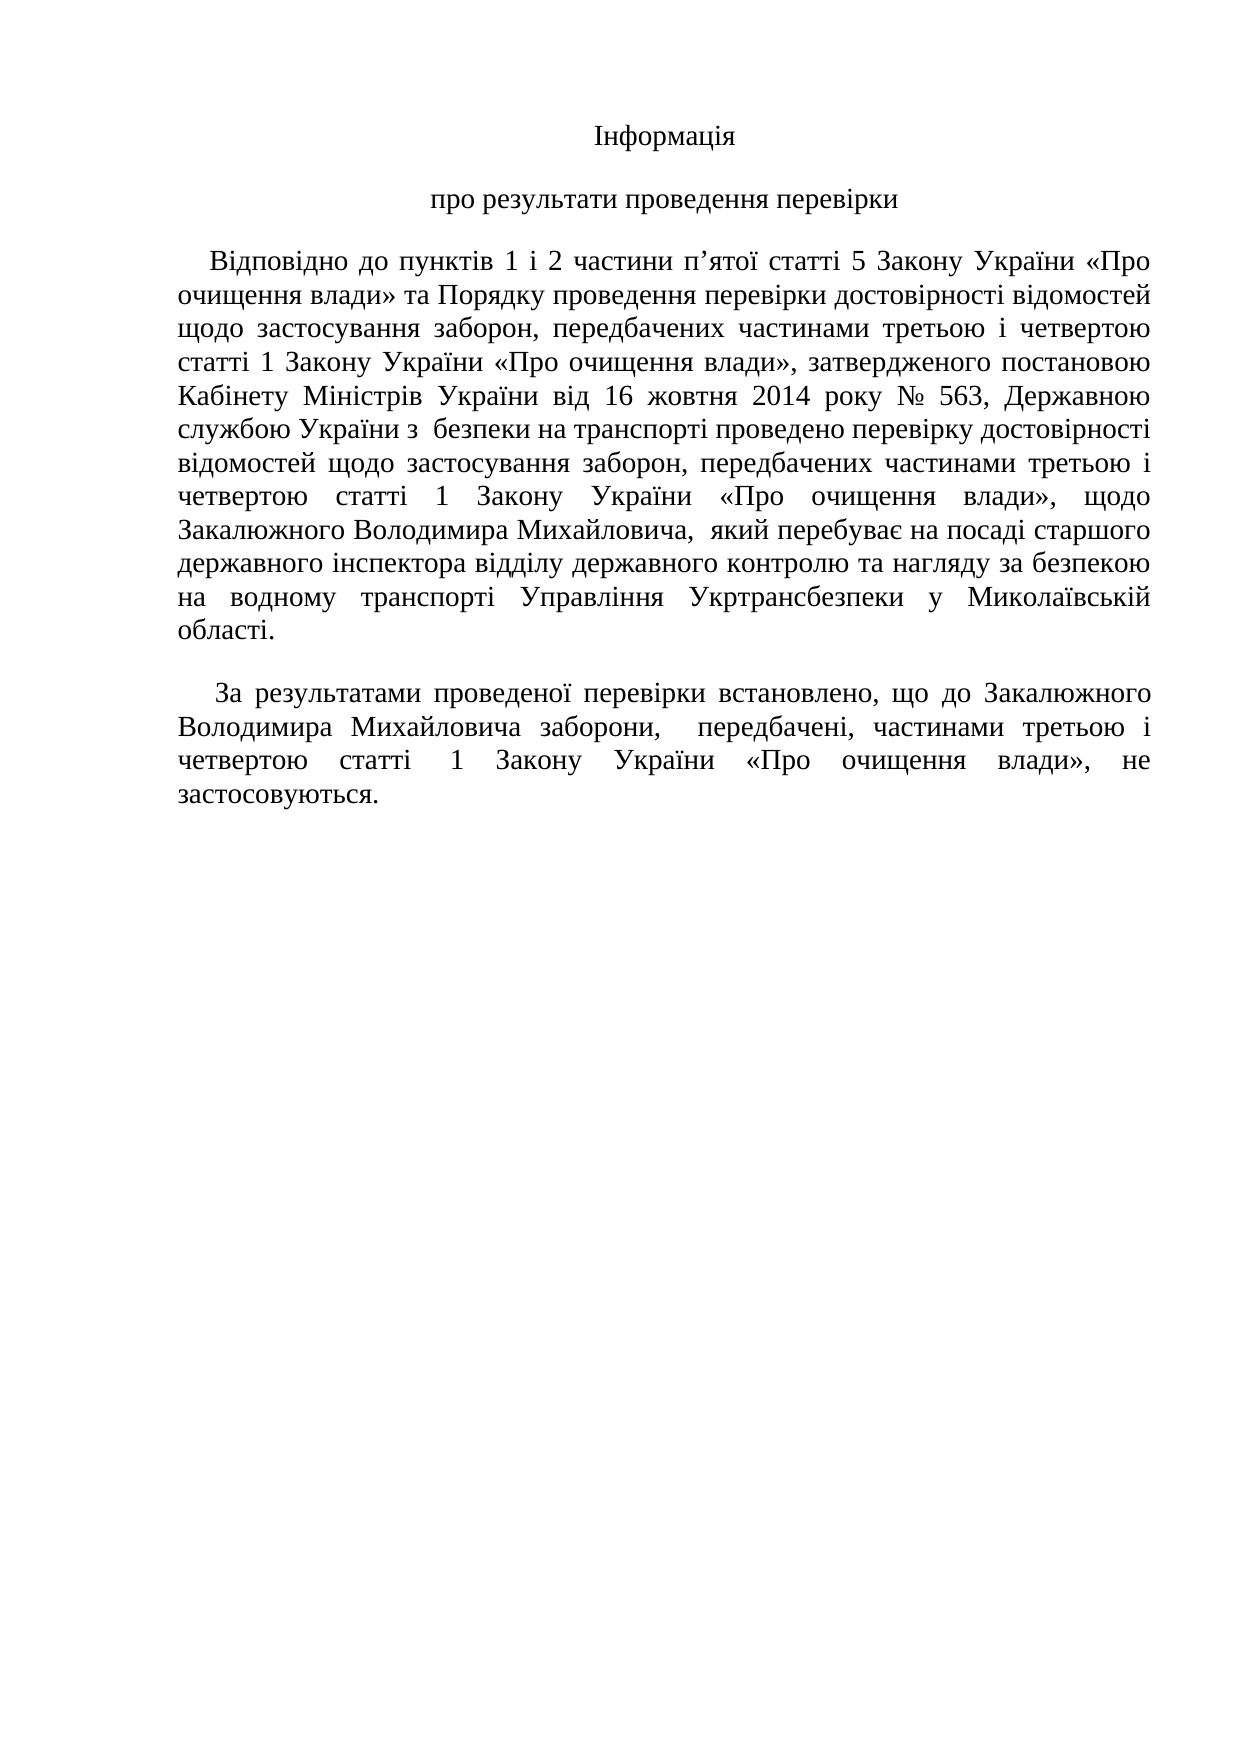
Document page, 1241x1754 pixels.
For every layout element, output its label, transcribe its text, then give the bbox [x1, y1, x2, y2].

text Інформація [177, 118, 1152, 152]
text Відповідно до пунктів 1 і 2 частини п’ятої статті 5 Закону України «Про очищення влади» та Порядку проведення перевірки достовірності відомостей щодо застосування заборон, передбачених частинами третьою і четвертою статті 1 Закону України «Про очищення влади», затвердженого постановою Кабінету Міністрів України від 16 жовтня 2014 року № 563, Державною службою України з безпеки на транспорті проведено перевірку достовірності відомостей щодо застосування заборон, передбачених частинами третьою і четвертою статті 1 Закону України «Про очищення влади», щодо Закалюжного Володимира Михайловича, який перебуває на посаді старшого державного інспектора відділу державного контролю та нагляду за безпекою на водному транспорті Управління Укртрансбезпеки у Миколаївській області. [177, 243, 1152, 646]
text За результатами проведеної перевірки встановлено, що до Закалюжного Володимира Михайловича заборони, передбачені, частинами третьою і четвертою статті 1 Закону України «Про очищення влади», не застосовуються. [177, 675, 1152, 809]
text про результати проведення перевірки [177, 181, 1152, 214]
